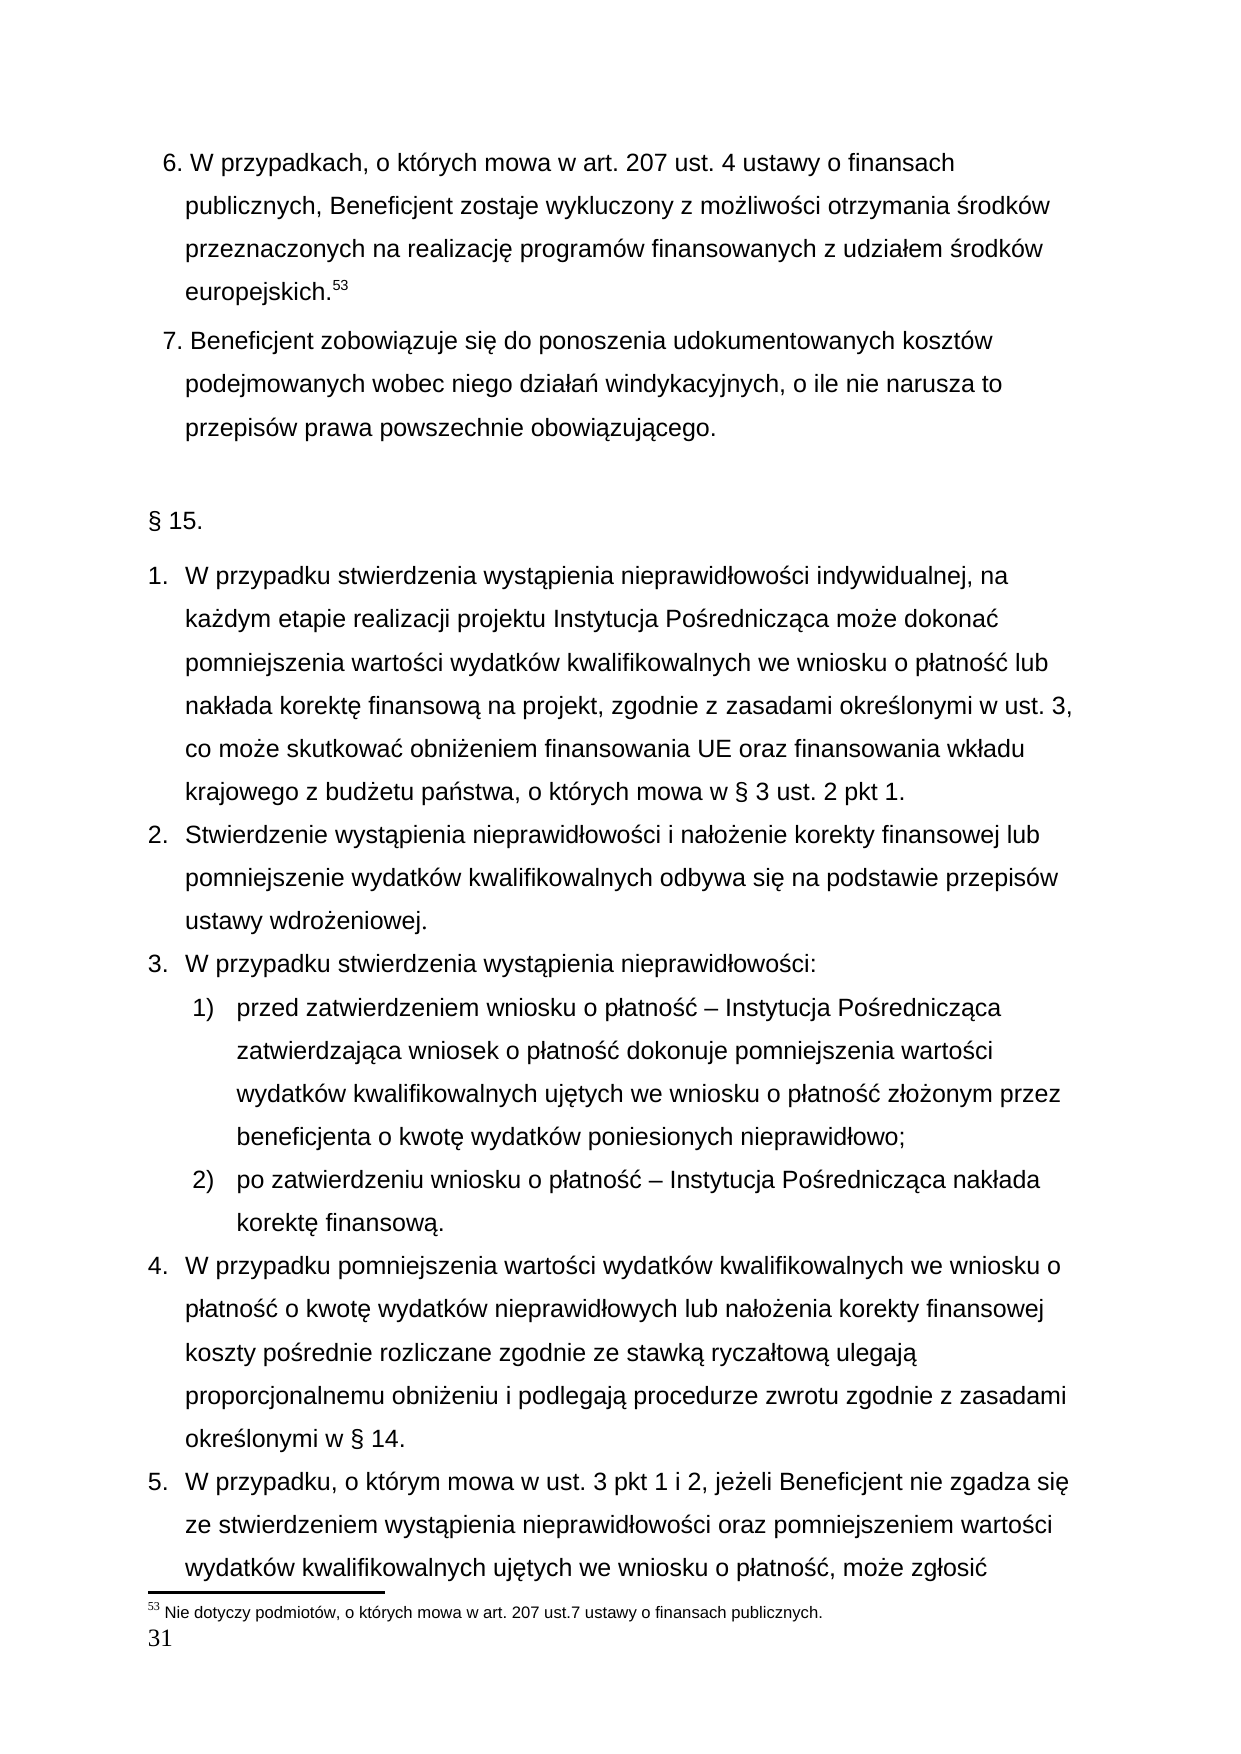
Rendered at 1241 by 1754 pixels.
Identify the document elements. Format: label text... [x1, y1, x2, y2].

text 7. Beneficjent zobowiązuje się do ponoszenia udokumentowanych kosztów podejmowanych wobec niego działań windykacyjnych, o ile nie narusza to przepisów prawa powszechnie obowiązującego. [162, 326, 1092, 441]
list W przypadku stwierdzenia wystąpienia nieprawidłowości indywidualnej, na każdym etapie realizacji projektu Instytucja Pośrednicząca może dokonać pomniejszenia wartości wydatków kwalifikowalnych we wniosku o płatność lub nakłada korektę finansową na projekt, zgodnie z zasadami określonymi w ust. 3, co może skutkować obniżeniem finansowania UE oraz finansowania wkładu krajowego z budżetu państwa, o których mowa w § 3 ust. 2 pkt 1. [148, 561, 1092, 806]
list W przypadku stwierdzenia wystąpienia nieprawidłowości: [148, 949, 1092, 978]
list 2) po zatwierdzeniu wniosku o płatność – Instytucja Pośrednicząca nakłada korektę finansową. [192, 1165, 1092, 1237]
list przed zatwierdzeniem wniosku o płatność – Instytucja Pośrednicząca zatwierdzająca wniosek o płatność dokonuje pomniejszenia wartości wydatków kwalifikowalnych ujętych we wniosku o płatność złożonym przez beneficjenta o kwotę wydatków poniesionych nieprawidłowo; [192, 993, 1092, 1151]
list § 15. [148, 506, 1092, 534]
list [148, 1467, 1092, 1582]
list Stwierdzenie wystąpienia nieprawidłowości i nałożenie korekty finansowej lub pomniejszenie wydatków kwalifikowalnych odbywa się na podstawie przepisów ustawy wdrożeniowej. [148, 820, 1092, 935]
list W przypadku pomniejszenia wartości wydatków kwalifikowalnych we wniosku o płatność o kwotę wydatków nieprawidłowych lub nałożenia korekty finansowej koszty pośrednie rozliczane zgodnie ze stawką ryczałtową ulegają proporcjonalnemu obniżeniu i podlegają procedurze zwrotu zgodnie z zasadami określonymi w § 14. [148, 1251, 1092, 1453]
text 6. W przypadkach, o których mowa w art. 207 ust. 4 ustawy o finansach publicznych, Beneficjent zostaje wykluczony z możliwości otrzymania środków przeznaczonych na realizację programów finansowanych z udziałem środków europejskich. [162, 147, 1092, 306]
